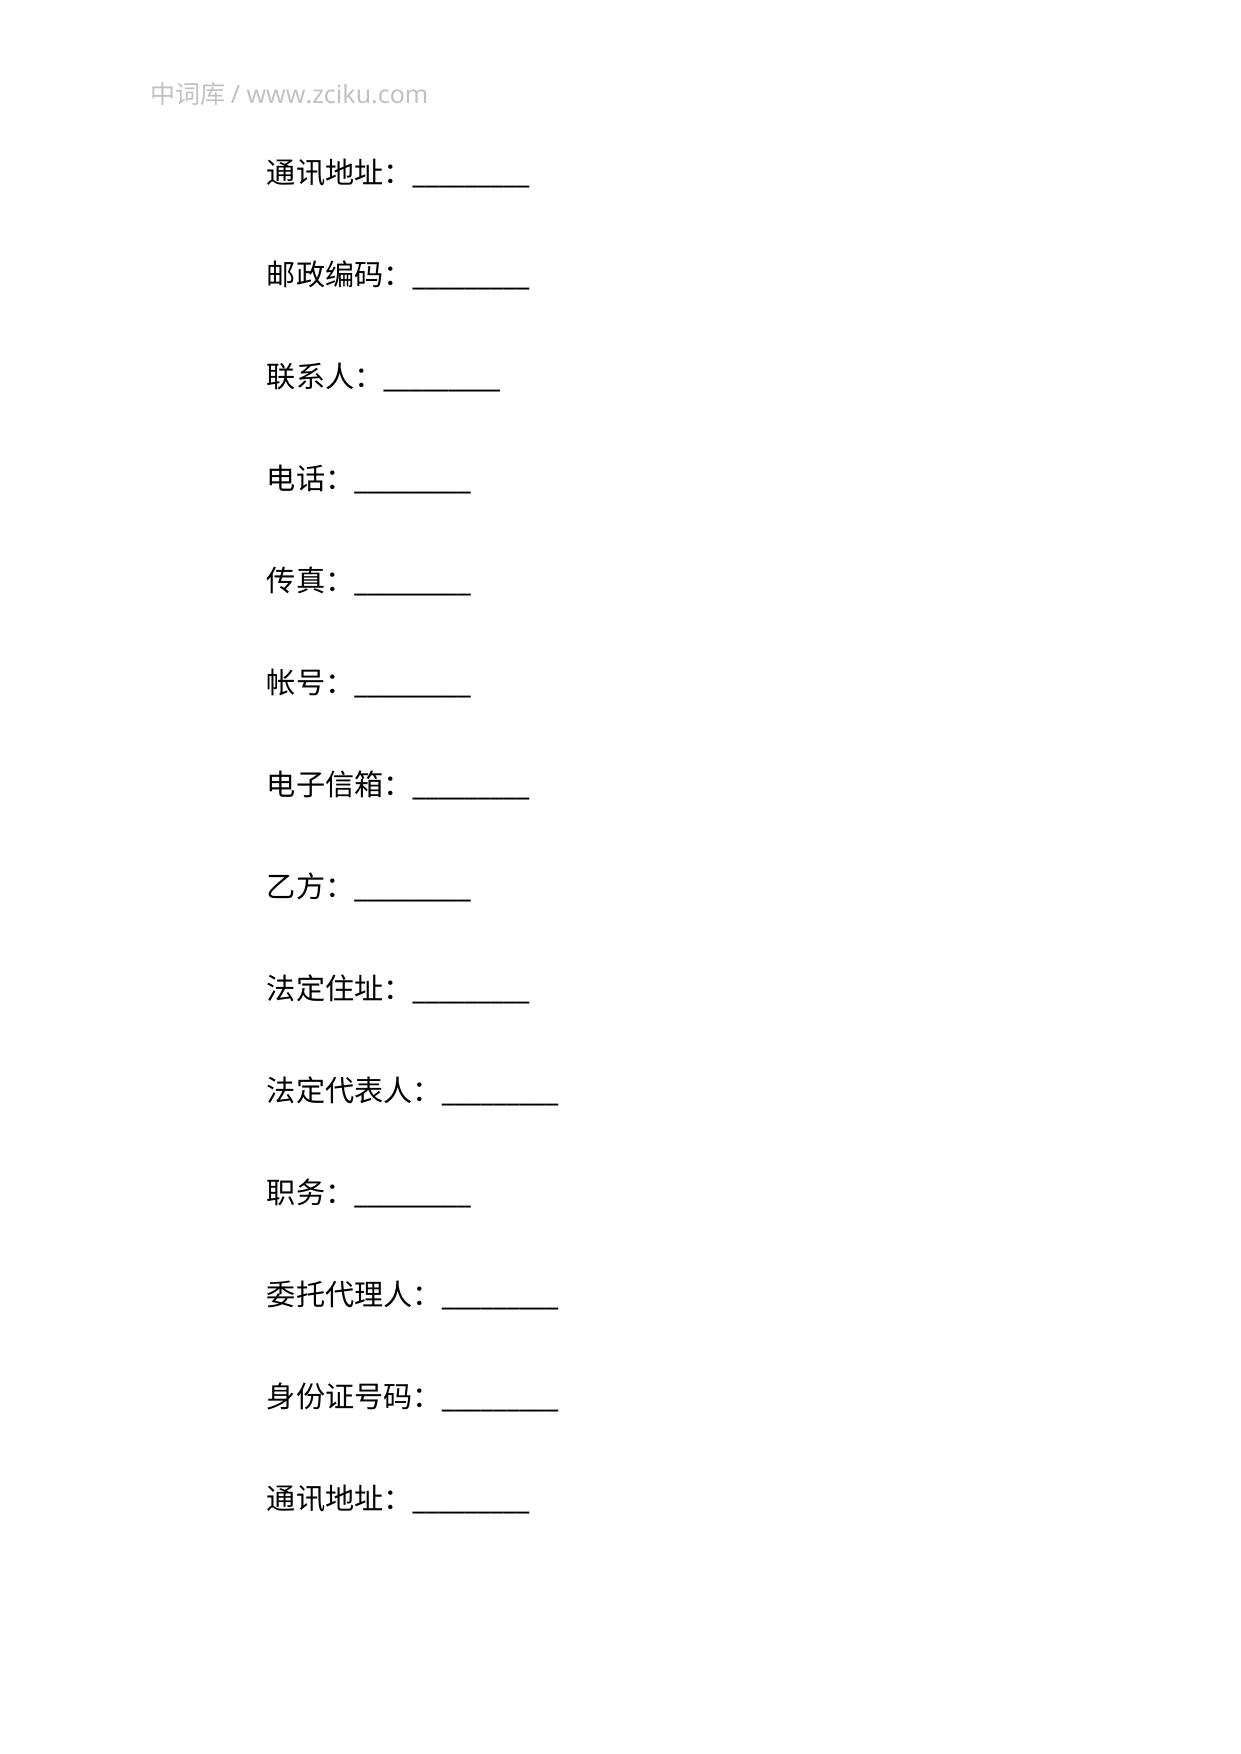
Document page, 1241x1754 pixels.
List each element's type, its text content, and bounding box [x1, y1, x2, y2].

text 传真：_________ [150, 558, 1090, 600]
text 联系人：_________ [150, 354, 1090, 396]
text 委托代理人：_________ [150, 1272, 1090, 1314]
text 法定住址：_________ [150, 966, 1090, 1008]
text 帐号：_________ [150, 660, 1090, 702]
text 通讯地址：_________ [150, 150, 1090, 192]
text 职务：_________ [150, 1170, 1090, 1212]
text 法定代表人：_________ [150, 1068, 1090, 1110]
text 乙方：_________ [150, 864, 1090, 906]
text 身份证号码：_________ [150, 1374, 1090, 1416]
text 电话：_________ [150, 456, 1090, 498]
text 电子信箱：_________ [150, 762, 1090, 804]
text 邮政编码：_________ [150, 252, 1090, 294]
text 通讯地址：_________ [150, 1476, 1090, 1518]
